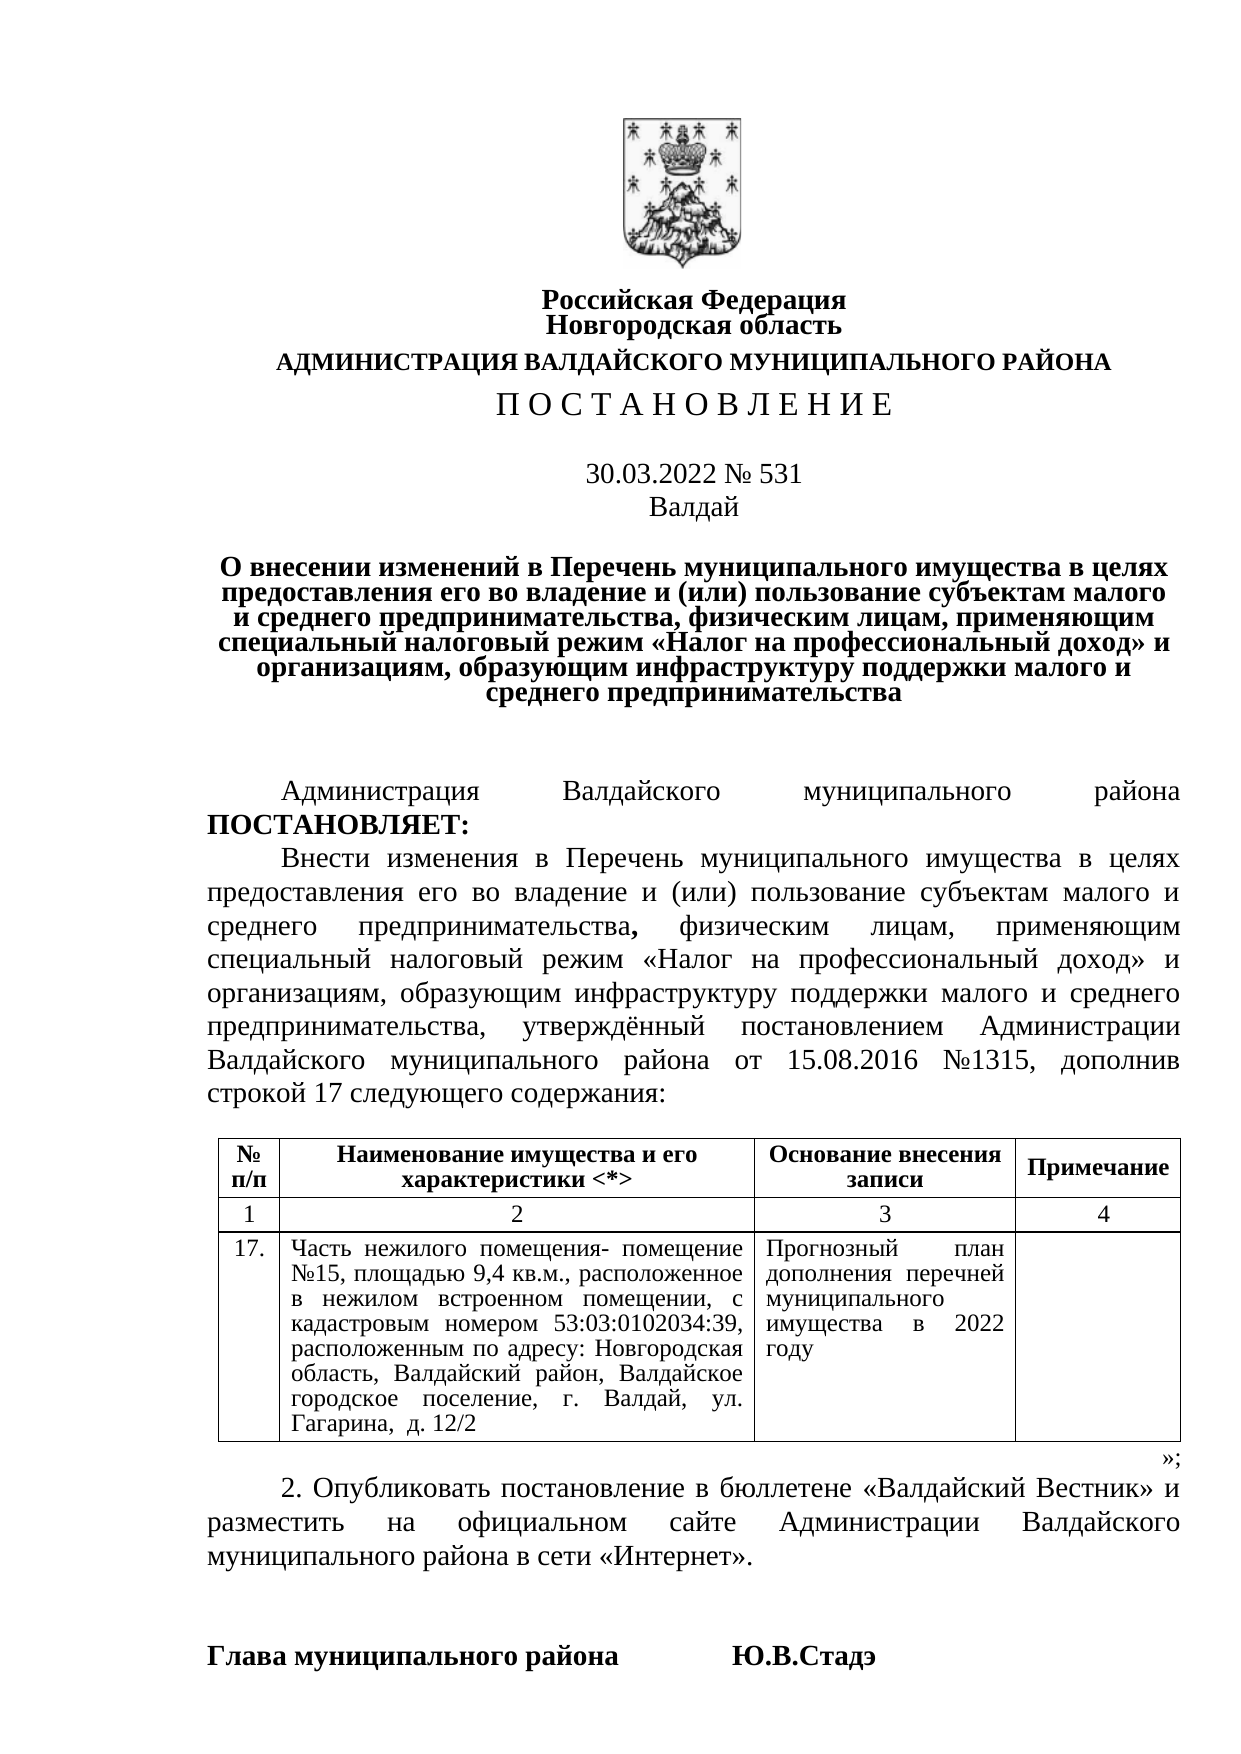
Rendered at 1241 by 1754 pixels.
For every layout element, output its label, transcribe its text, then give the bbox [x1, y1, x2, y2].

table_cell 2 [280, 1198, 754, 1231]
subtitle АДМИНИСТРАЦИЯ ВАЛДАЙСКОГО МУНИЦИПАЛЬНОГО РАЙОНА [207, 347, 1181, 376]
subtitle П О С Т А Н О В Л Е Н И Е [207, 384, 1181, 423]
subtitle Новгородская область [207, 314, 1181, 339]
text Российская Федерация [207, 118, 1181, 314]
title О внесении изменений в Перечень муниципального имущества в целях предоставления его во владение и (или) пользование субъектам малого [207, 556, 1181, 606]
table_header Примечание [1016, 1139, 1180, 1197]
table_header № п/п [219, 1139, 279, 1197]
text Глава муниципального района Ю.В.Стадэ [207, 1638, 1181, 1672]
table_cell [1016, 1233, 1180, 1441]
table_cell 4 [1016, 1198, 1180, 1231]
table_cell Часть нежилого помещения- помещение №15, площадью 9,4 кв.м., расположенное в нежилом встроенном помещении, с кадастровым номером 53:03:0102034:39, расположенным по адресу: Новгородская область, Валдайский район, Валдайское городское поселение, г. Валдай, ул. Гагарина, д. 12/2 [280, 1233, 754, 1441]
table_cell 3 [755, 1198, 1015, 1231]
text Валдай [207, 489, 1181, 523]
table_cell 1 [219, 1198, 279, 1231]
text Администрация Валдайского муниципального района ПОСТАНОВЛЯЕТ: [207, 773, 1181, 841]
text »; [207, 1442, 1181, 1471]
title и среднего предпринимательства, физическим лицам, применяющим специальный налоговый режим «Налог на профессиональный доход» и организациям, образующим инфраструктуру поддержки малого и среднего предпринимательства [207, 606, 1181, 706]
text 30.03.2022 № 531 [207, 456, 1181, 489]
table_header Основание внесения записи [755, 1139, 1015, 1197]
table_cell 17. [219, 1233, 279, 1441]
title 2. Опубликовать постановление в бюллетене «Валдайский Вестник» и разместить на официальном сайте Администрации Валдайского муниципального района в сети «Интернет». [207, 1471, 1181, 1571]
table_cell Прогнозный план дополнения перечней муниципального имущества в 2022 году [755, 1233, 1015, 1441]
table_header Наименование имущества и его характеристики <*> [280, 1139, 754, 1197]
title Внести изменения в Перечень муниципального имущества в целях предоставления его во владение и (или) пользование субъектам малого и среднего предпринимательства, физическим лицам, применяющим специальный налоговый режим «Налог на профессиональный доход» и организациям, образующим инфраструктуру поддержки малого и среднего предпринимательства, утверждённый постановлением Администрации Валдайского муниципального района от 15.08.2016 №1315, дополнив строкой 17 следующего содержания: [207, 841, 1181, 1109]
